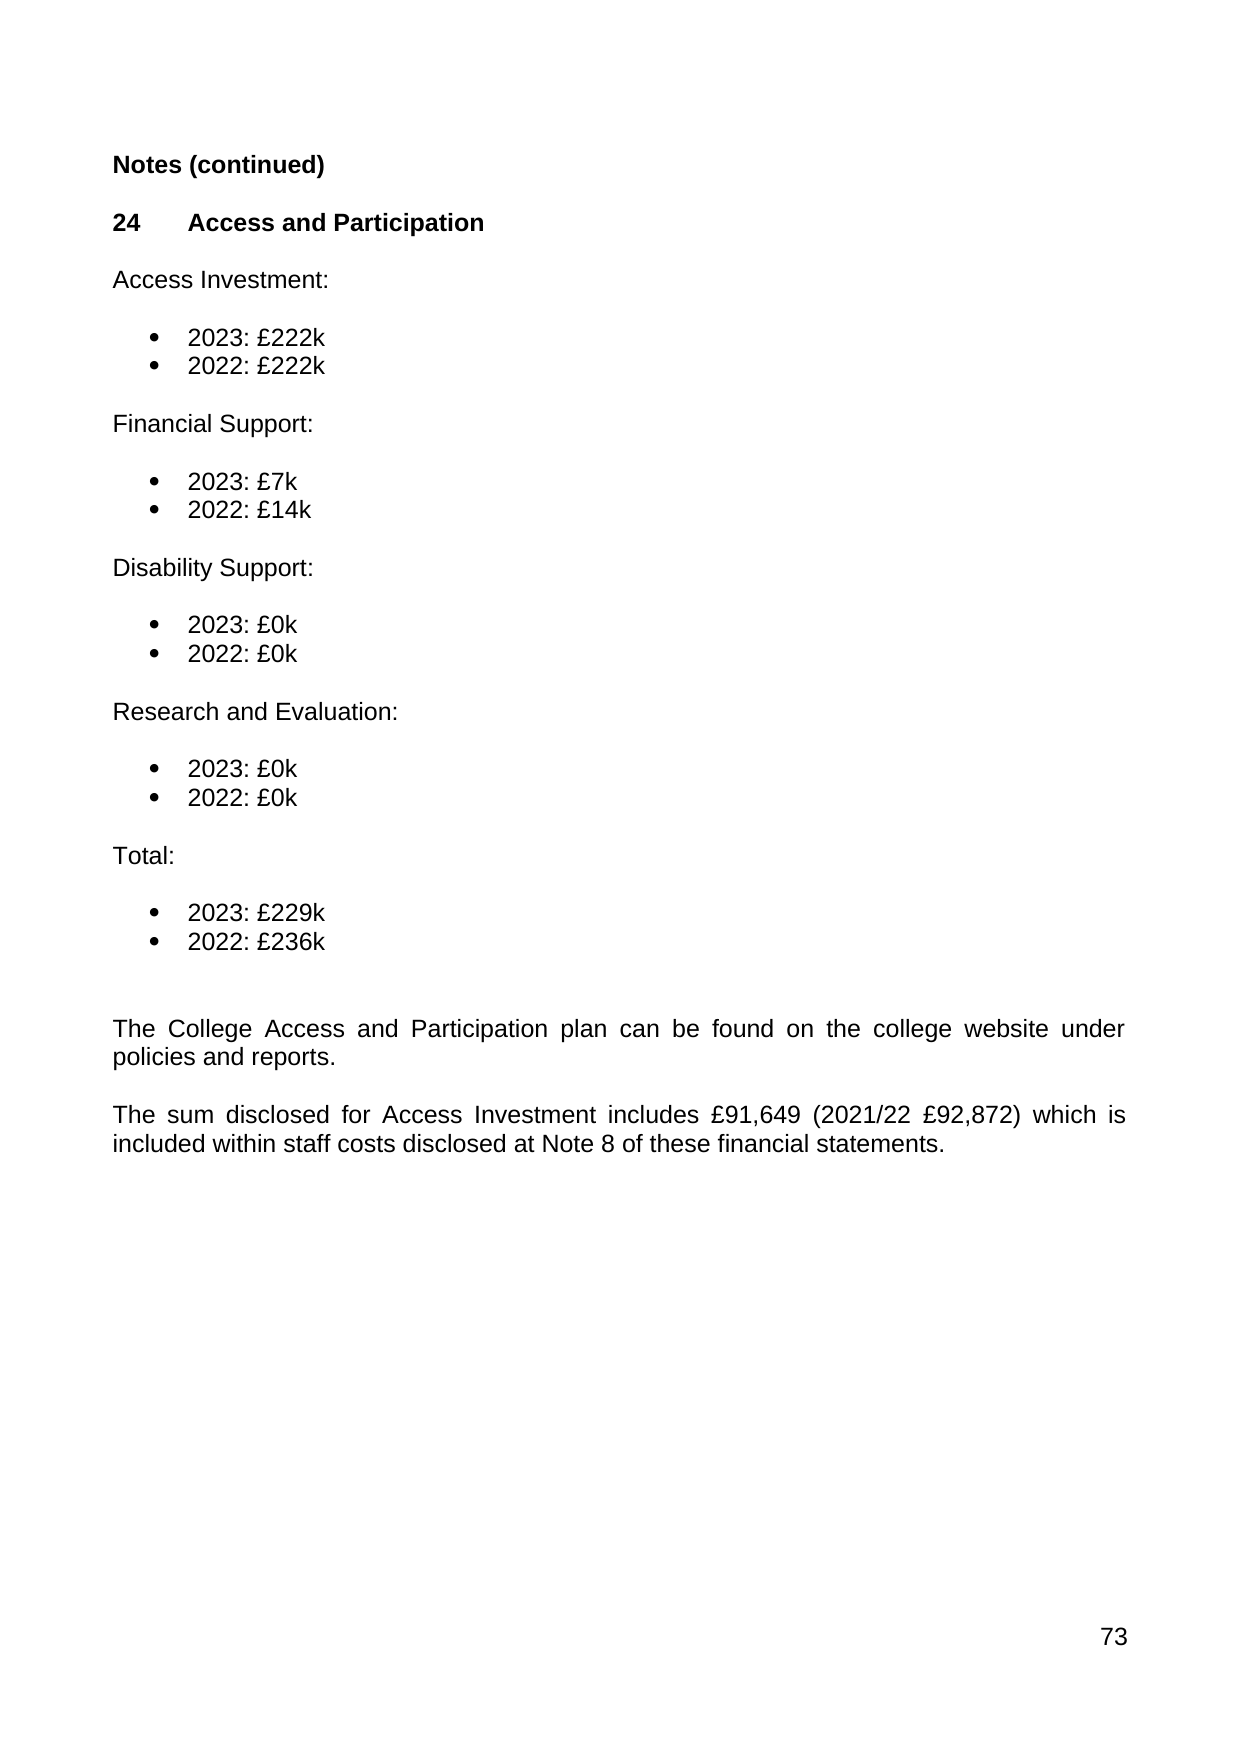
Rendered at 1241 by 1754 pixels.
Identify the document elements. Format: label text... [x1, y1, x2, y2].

subtitle 24 Access and Participation [112, 207, 1128, 236]
subtitle Notes (continued) [112, 150, 1128, 179]
text The sum disclosed for Access Investment includes £91,649 (2021/22 £92,872) which is included within staff costs disclosed at Note 8 of these financial statements. [112, 1100, 1128, 1157]
list 2023: £229k [150, 898, 1128, 927]
list 2022: £14k [150, 495, 1128, 524]
text Access Investment: [112, 265, 1128, 294]
list 2022: £0k [150, 639, 1128, 668]
list 2022: £222k [150, 351, 1128, 380]
text Research and Evaluation: [112, 697, 1128, 726]
text Total: [112, 841, 1128, 869]
list 2023: £0k [150, 610, 1128, 639]
list 2023: £222k [150, 322, 1128, 351]
text The College Access and Participation plan can be found on the college website under policies and reports. [112, 1013, 1128, 1071]
text Disability Support: [112, 553, 1128, 582]
list 2023: £7k [150, 466, 1128, 495]
text Financial Support: [112, 409, 1128, 438]
list 2023: £0k [150, 754, 1128, 783]
list 2022: £0k [150, 783, 1128, 812]
list 2022: £236k [150, 927, 1128, 956]
